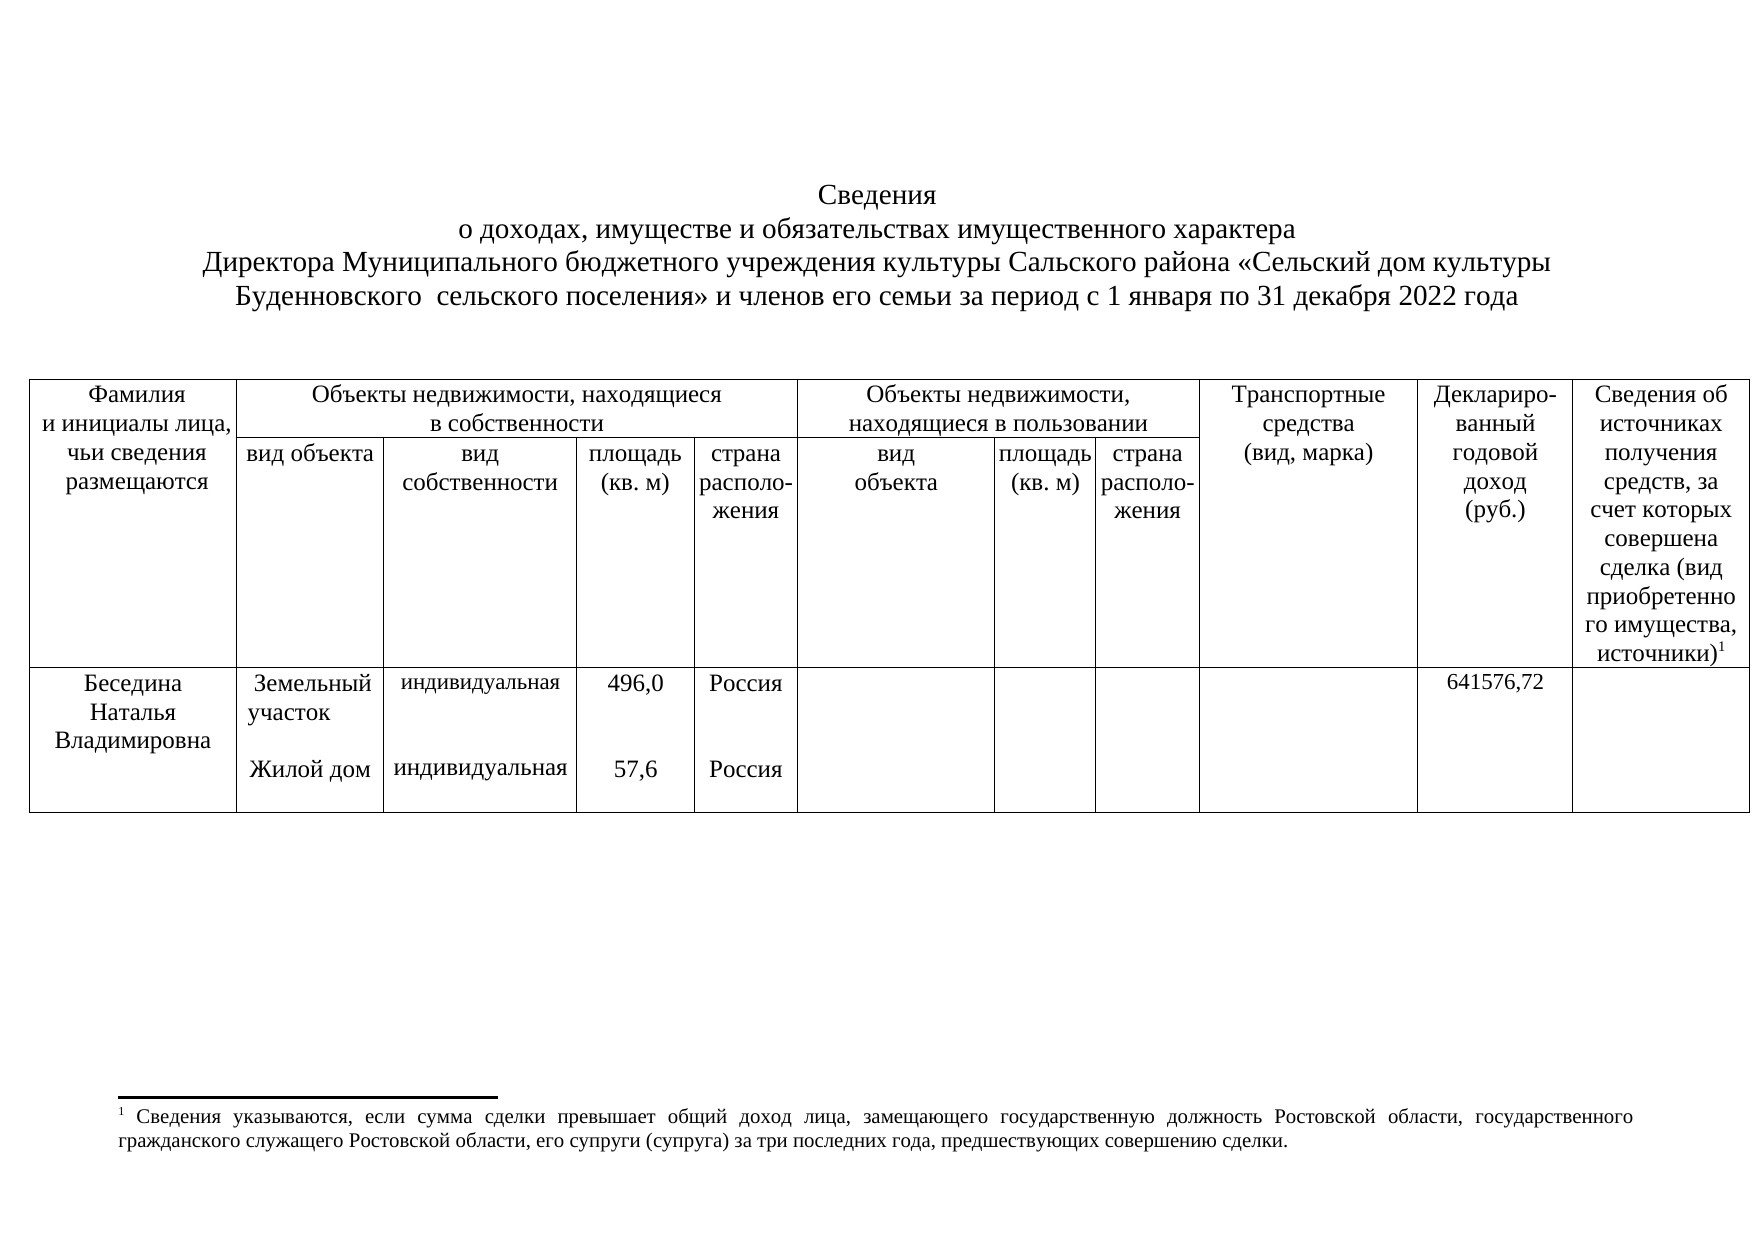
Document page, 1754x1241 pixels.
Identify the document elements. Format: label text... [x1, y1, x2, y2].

table_cell [1096, 668, 1199, 812]
table_cell площадь (кв. м) [577, 438, 694, 667]
table_cell [995, 668, 1095, 812]
text о доходах, имуществе и обязательствах имущественного характера [118, 211, 1636, 244]
table_cell Земельный участок Жилой дом [237, 668, 383, 812]
text Директора Муниципального бюджетного учреждения культуры Сальского района «Сельский дом культуры Буденновского сельского поселения» и членов его семьи за период с 1 января по 31 декабря 2022 года [118, 244, 1636, 311]
table_cell [798, 668, 994, 812]
table_cell вид собственности [384, 438, 576, 667]
table_cell [1200, 668, 1417, 812]
table_cell 496,0 57,6 [577, 668, 694, 812]
table_cell страна располо-жения [1096, 438, 1199, 667]
table_header Объекты недвижимости, находящиеся в пользовании [798, 380, 1199, 437]
table_cell индивидуальная индивидуальная [384, 668, 576, 812]
table_header Транспортные средства (вид, марка) [1200, 380, 1417, 667]
table_cell 641576,72 [1418, 668, 1572, 812]
table_header Деклариро-ванный годовой доход (руб.) [1418, 380, 1572, 667]
table_header Объекты недвижимости, находящиеся в собственности [237, 380, 797, 437]
table_header Сведения об источниках получения средств, за счет которых совершена сделка (вид приобретенного имущества, источники) [1573, 380, 1749, 667]
table_cell вид объекта [798, 438, 994, 667]
table_cell вид объекта [237, 438, 383, 667]
table_cell Россия Россия [695, 668, 797, 812]
table_cell Беседина Наталья Владимировна [30, 668, 236, 812]
table_cell страна располо-жения [695, 438, 797, 667]
table_cell площадь (кв. м) [995, 438, 1095, 667]
text Сведения [118, 177, 1636, 211]
table_header Фамилия и инициалы лица, чьи сведения размещаются [30, 380, 236, 667]
table_cell [1573, 668, 1749, 812]
